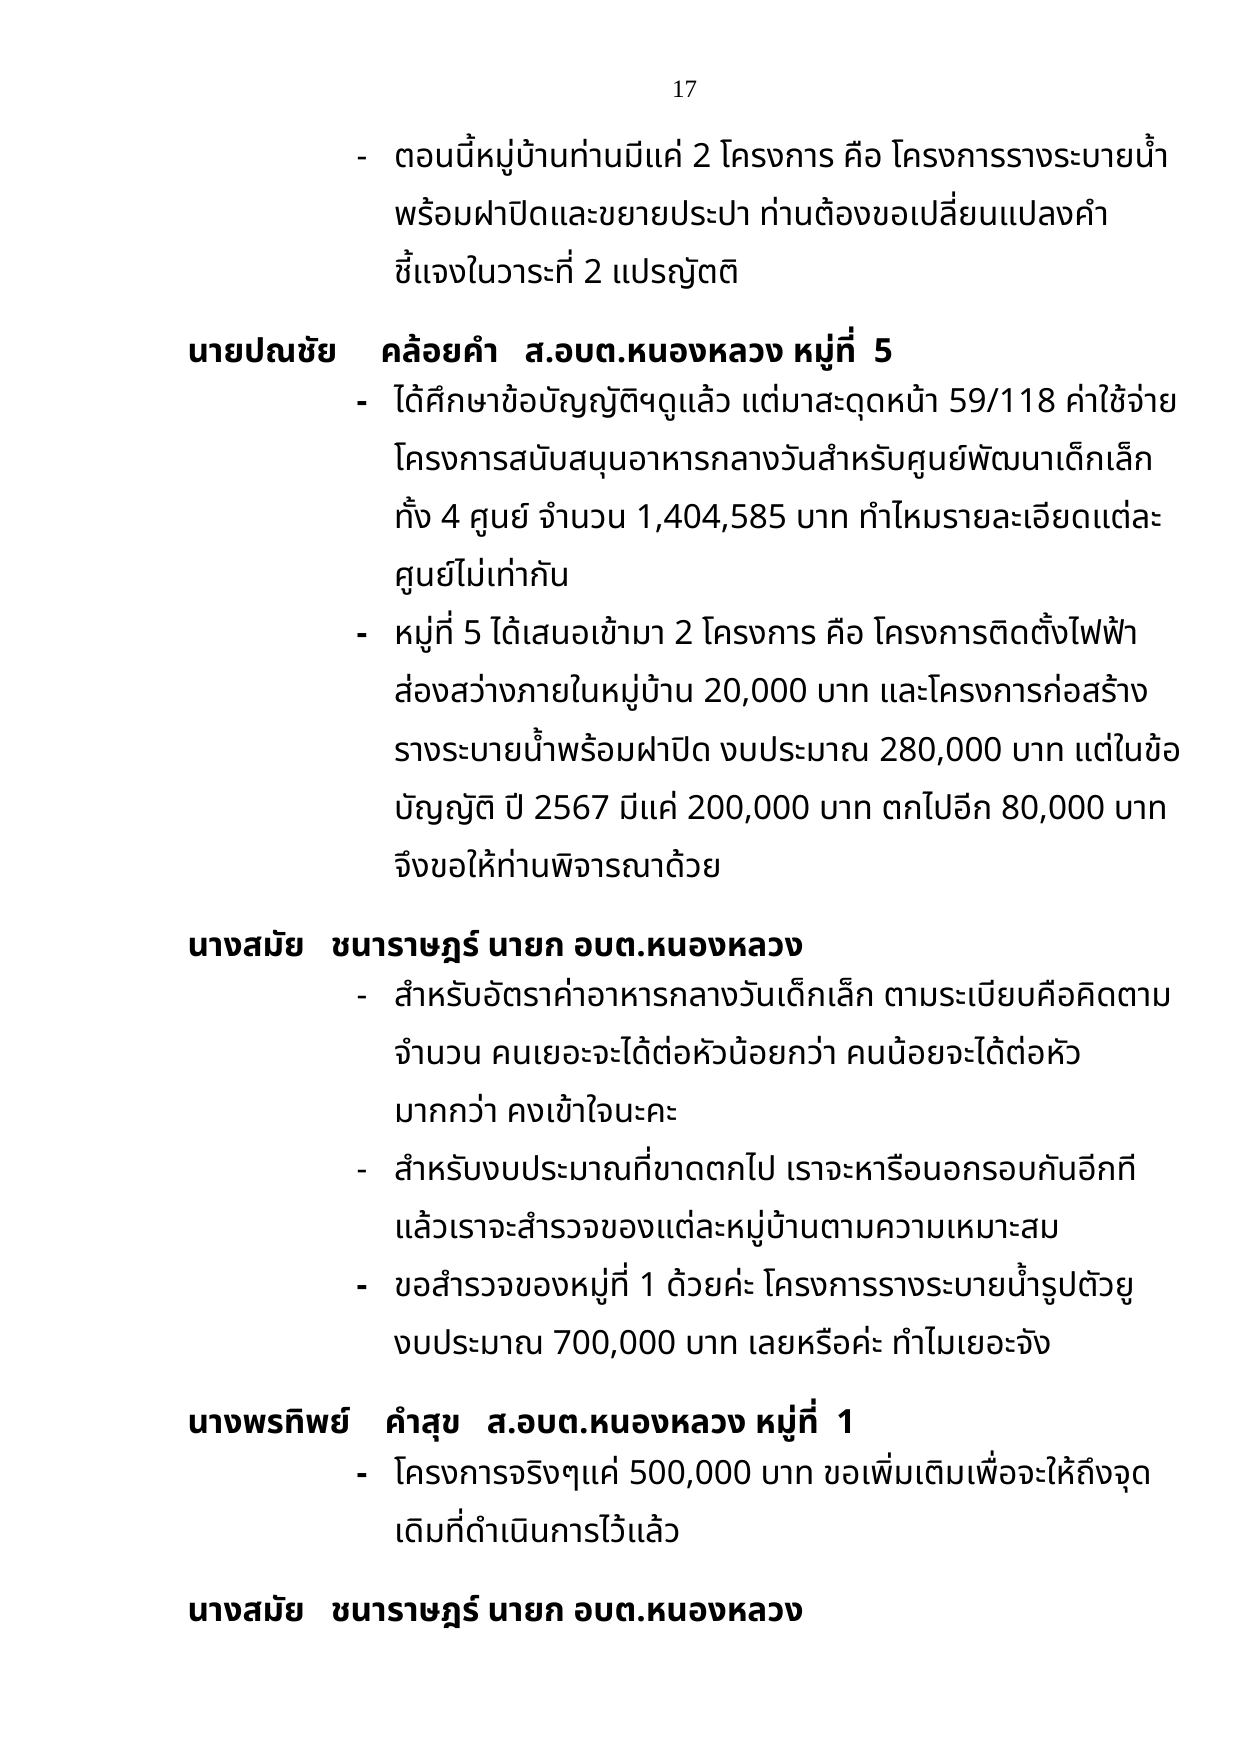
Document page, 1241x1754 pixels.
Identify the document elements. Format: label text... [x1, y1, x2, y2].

list ขอสำรวจของหมู่ที่ 1 ด้วยค่ะ โครงการรางระบายน้ำรูปตัวยู งบประมาณ 700,000 บาท เลยหรือค่ะ ทำไมเยอะจัง [356, 1261, 1181, 1370]
list สำหรับงบประมาณที่ขาดตกไป เราจะหารือนอกรอบกันอีกที แล้วเราจะสำรวจของแต่ละหมู่บ้านตามความเหมาะสม [356, 1145, 1181, 1253]
list ได้ศึกษาข้อบัญญัติฯดูแล้ว แต่มาสะดุดหน้า 59/118 ค่าใช้จ่ายโครงการสนับสนุนอาหารกลางวันสำหรับศูนย์พัฒนาเด็กเล็กทั้ง 4 ศูนย์ จำนวน 1,404,585 บาท ทำไหมรายละเอียดแต่ละศูนย์ไม่เท่ากัน [356, 377, 1181, 602]
text นางสมัย ชนาราษฎร์ นายก อบต.หนองหลวง [187, 1586, 1181, 1636]
text นางสมัย ชนาราษฎร์ นายก อบต.หนองหลวง [187, 920, 1181, 971]
list โครงการจริงๆแค่ 500,000 บาท ขอเพิ่มเติมเพื่อจะให้ถึงจุดเดิมที่ดำเนินการไว้แล้ว [356, 1449, 1181, 1557]
list ตอนนี้หมู่บ้านท่านมีแค่ 2 โครงการ คือ โครงการรางระบายน้ำพร้อมฝาปิดและขยายประปา ท่านต้องขอเปลี่ยนแปลงคำชี้แจงในวาระที่ 2 แปรญัตติ [356, 131, 1181, 298]
text นางพรทิพย์ คำสุข ส.อบต.หนองหลวง หมู่ที่ 1 [187, 1398, 1181, 1449]
list หมู่ที่ 5 ได้เสนอเข้ามา 2 โครงการ คือ โครงการติดตั้งไฟฟ้าส่องสว่างภายในหมู่บ้าน 20,000 บาท และโครงการก่อสร้างรางระบายน้ำพร้อมฝาปิด งบประมาณ 280,000 บาท แต่ในข้อบัญญัติ ปี 2567 มีแค่ 200,000 บาท ตกไปอีก 80,000 บาท จึงขอให้ท่านพิจารณาด้วย [356, 609, 1181, 892]
text นายปณชัย คล้อยคำ ส.อบต.หนองหลวง หมู่ที่ 5 [187, 326, 1181, 377]
list สำหรับอัตราค่าอาหารกลางวันเด็กเล็ก ตามระเบียบคือคิดตามจำนวน คนเยอะจะได้ต่อหัวน้อยกว่า คนน้อยจะได้ต่อหัวมากกว่า คงเข้าใจนะคะ [356, 971, 1181, 1137]
